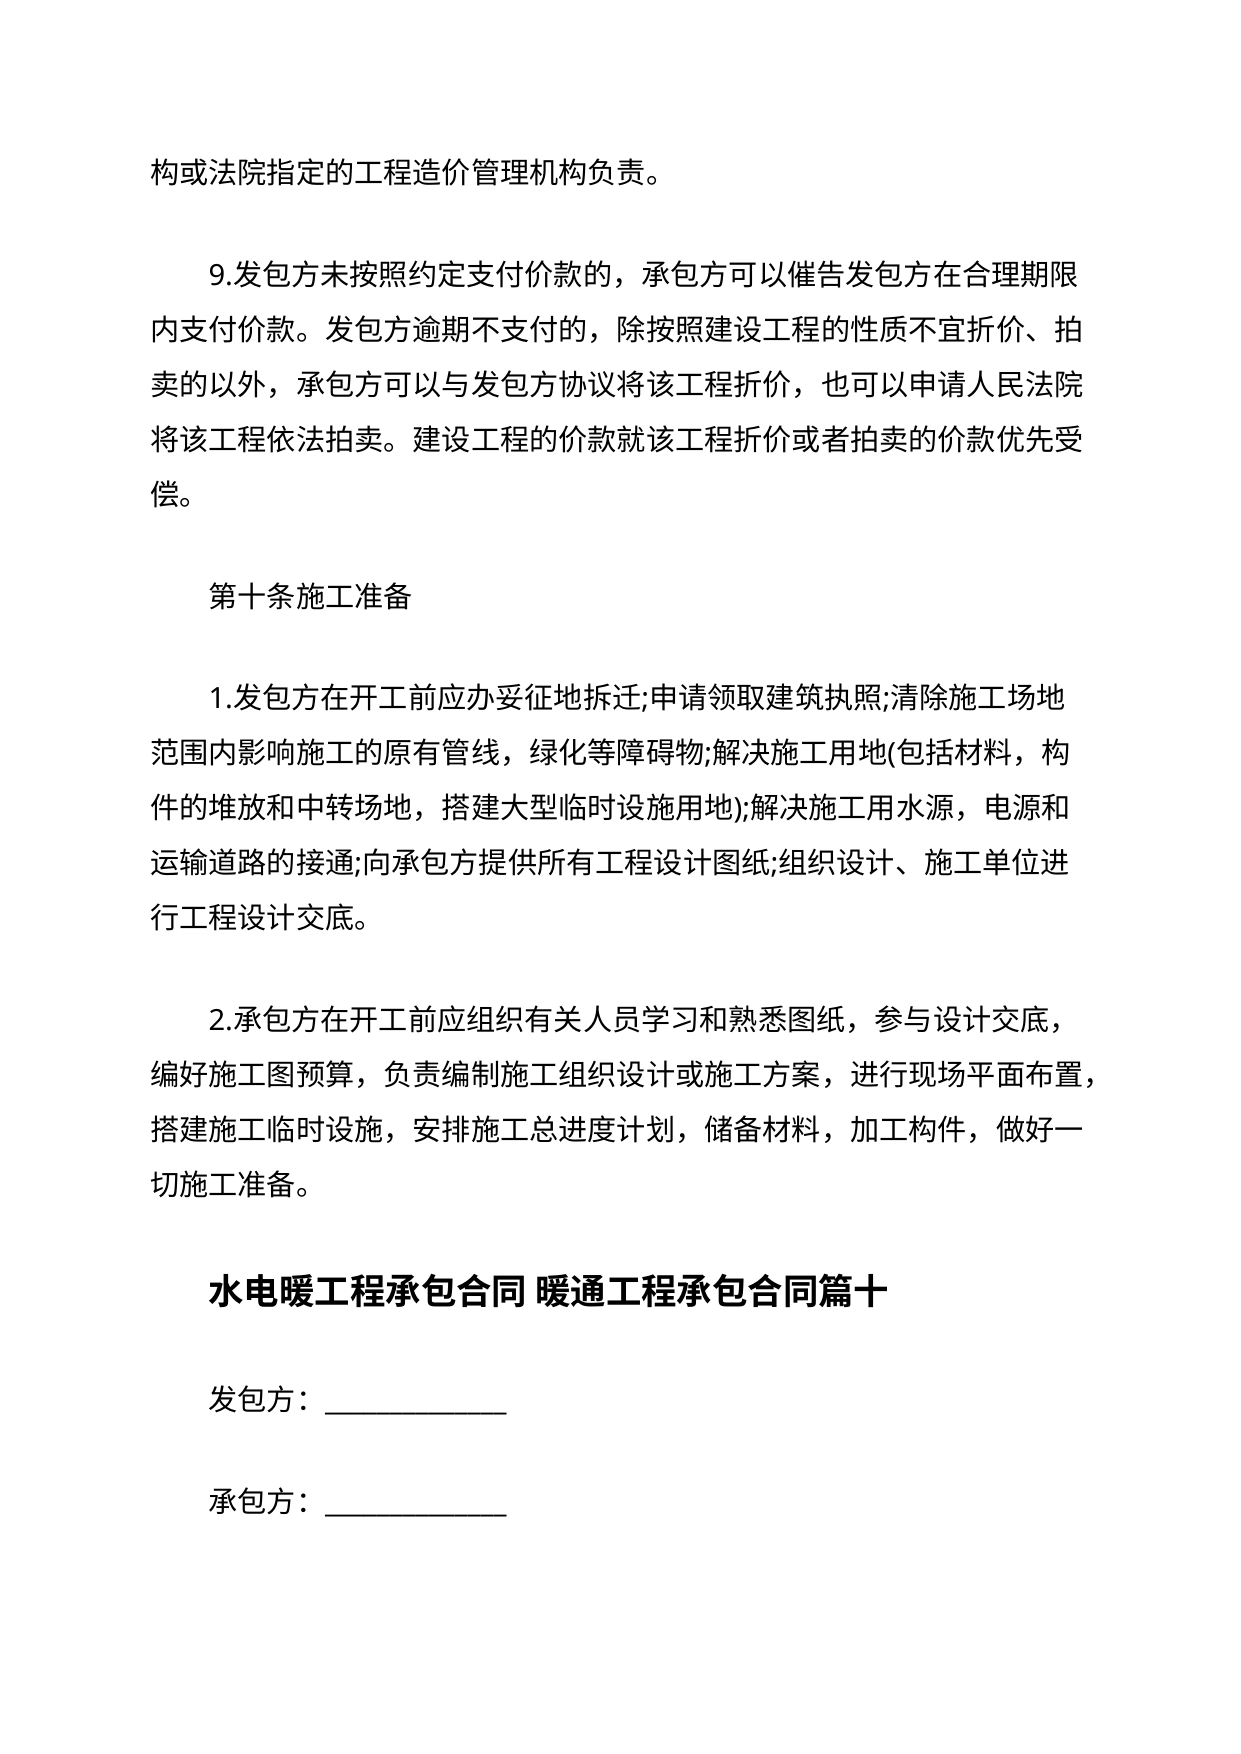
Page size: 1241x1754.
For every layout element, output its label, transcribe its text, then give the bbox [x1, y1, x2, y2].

text 2.承包方在开工前应组织有关人员学习和熟悉图纸，参与设计交底，编好施工图预算，负责编制施工组织设计或施工方案，进行现场平面布置，搭建施工临时设施，安排施工总进度计划，储备材料，加工构件，做好一切施工准备。 [150, 997, 1090, 1204]
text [150, 150, 1090, 192]
text 9.发包方未按照约定支付价款的，承包方可以催告发包方在合理期限内支付价款。发包方逾期不支付的，除按照建设工程的性质不宜折价、拍卖的以外，承包方可以与发包方协议将该工程折价，也可以申请人民法院将该工程依法拍卖。建设工程的价款就该工程折价或者拍卖的价款优先受偿。 [150, 252, 1090, 514]
text 承包方：______________ [150, 1479, 1090, 1521]
text 发包方：______________ [150, 1377, 1090, 1419]
text 第十条施工准备 [150, 573, 1090, 616]
text 水电暖工程承包合同 暖通工程承包合同篇十 [150, 1263, 1090, 1314]
text 1.发包方在开工前应办妥征地拆迁;申请领取建筑执照;清除施工场地范围内影响施工的原有管线，绿化等障碍物;解决施工用地(包括材料，构件的堆放和中转场地，搭建大型临时设施用地);解决施工用水源，电源和运输道路的接通;向承包方提供所有工程设计图纸;组织设计、施工单位进行工程设计交底。 [150, 675, 1090, 937]
